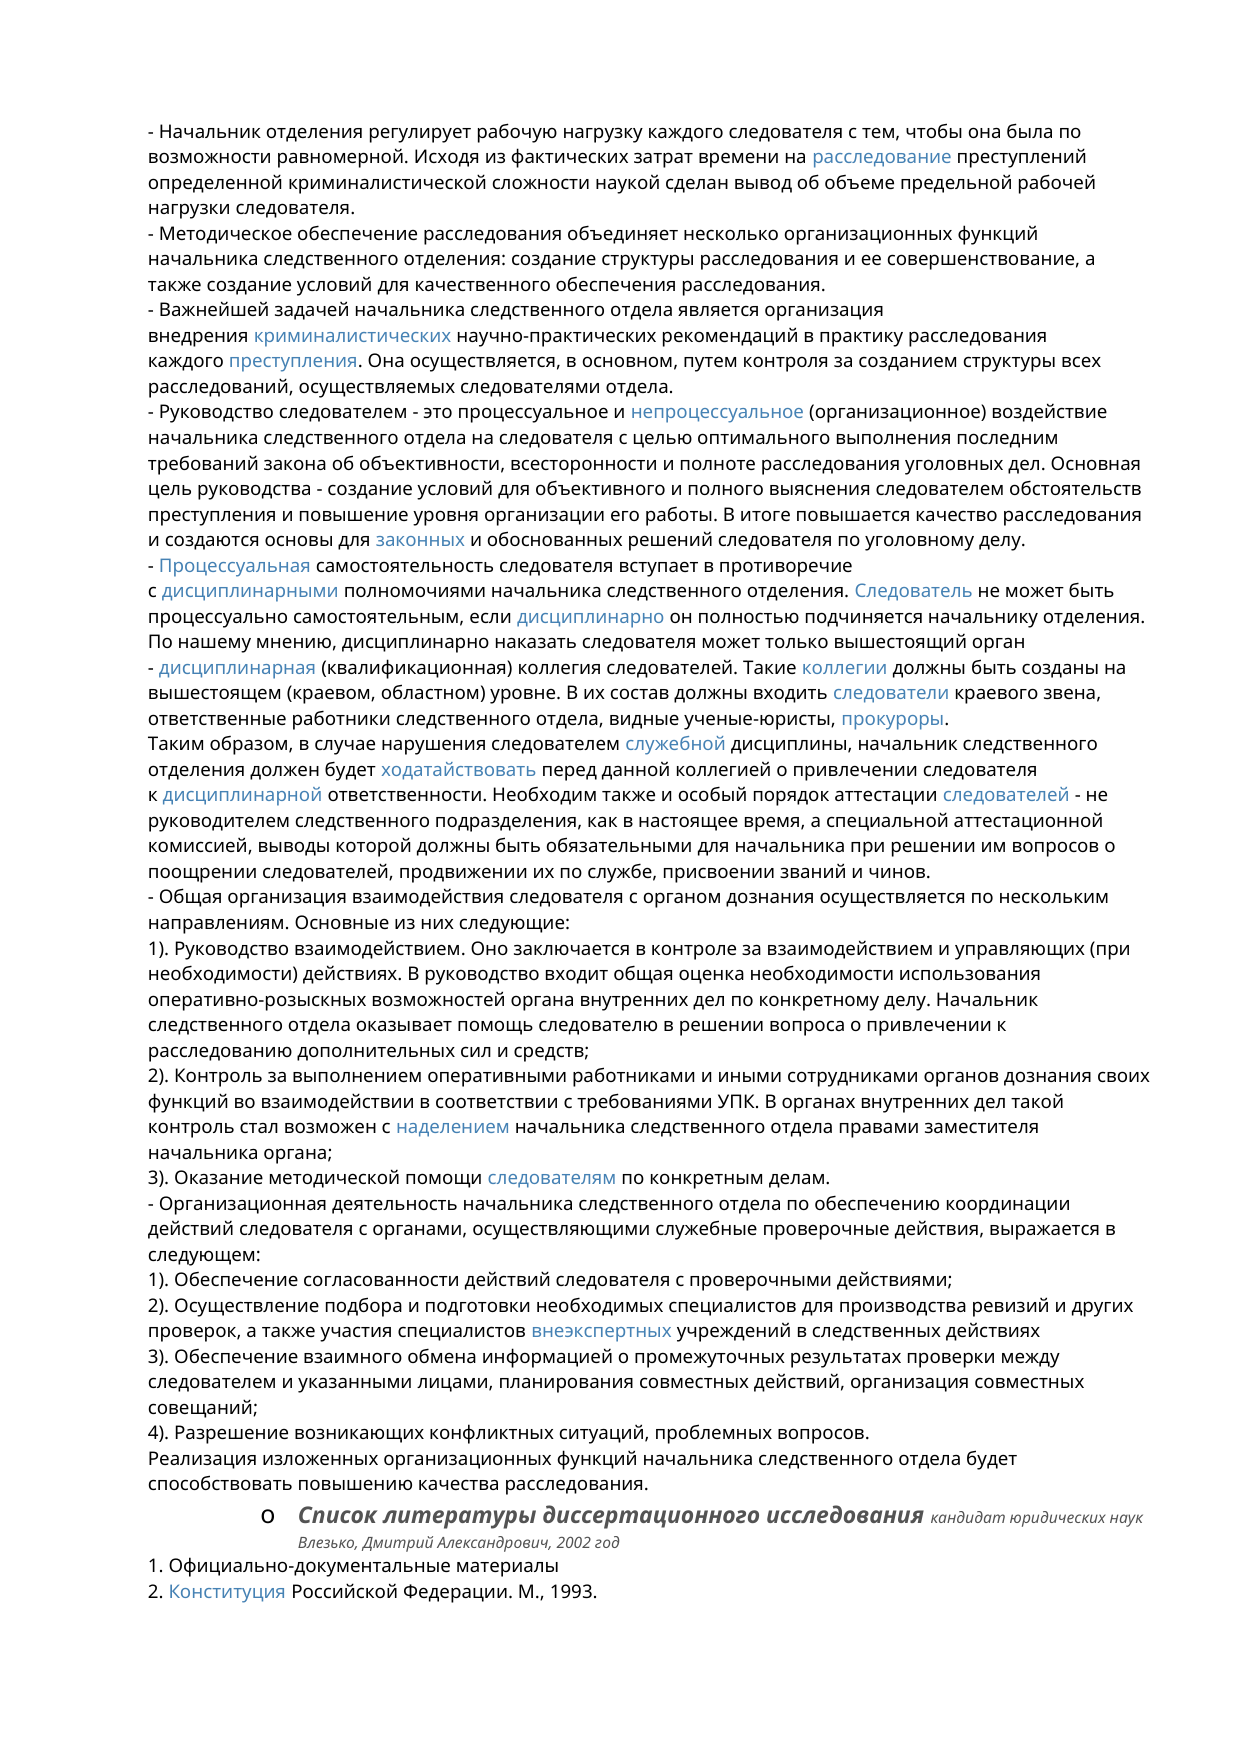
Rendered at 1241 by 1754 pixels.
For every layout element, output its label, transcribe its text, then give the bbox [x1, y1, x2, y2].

subtitle Список литературы диссертационного исследования кандидат юридических наук Влезько, Дмитрий Александрович, 2002 год [260, 1496, 1152, 1553]
